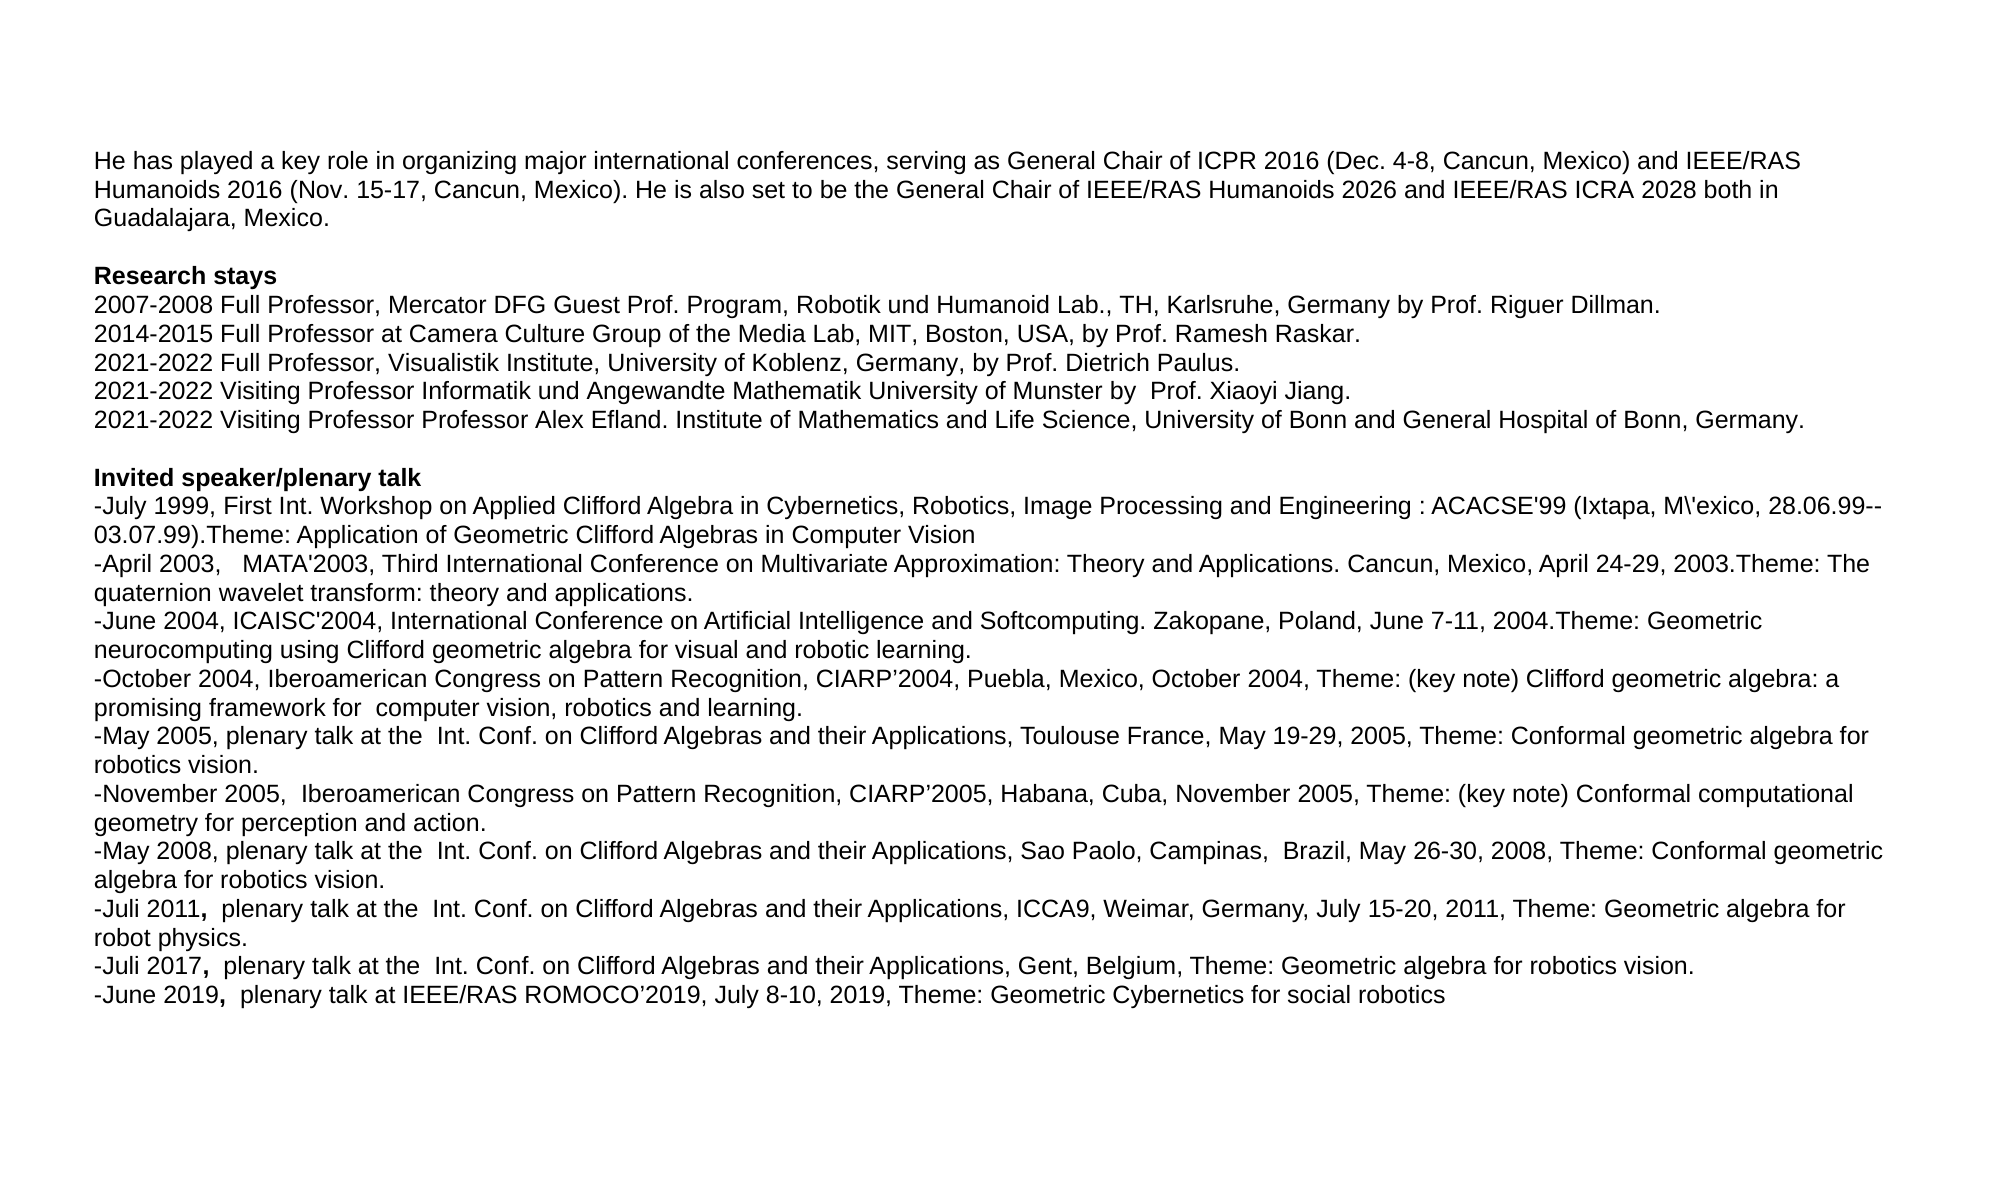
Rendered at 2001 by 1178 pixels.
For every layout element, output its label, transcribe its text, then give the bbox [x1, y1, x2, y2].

text -June 2019, plenary talk at IEEE/RAS ROMOCO’2019, July 8-10, 2019, Theme: Geometric Cybernetics for social robotics [94, 980, 1906, 1009]
text -October 2004, Iberoamerican Congress on Pattern Recognition, CIARP’2004, Puebla, Mexico, October 2004, Theme: (key note) Clifford geometric algebra: a promising framework for computer vision, robotics and learning. [94, 664, 1906, 721]
text -April 2003, MATA'2003, Third International Conference on Multivariate Approximation: Theory and Applications. Cancun, Mexico, April 24-29, 2003.Theme: The quaternion wavelet transform: theory and applications. [94, 549, 1906, 606]
text -Juli 2011, plenary talk at the Int. Conf. on Clifford Algebras and their Applications, ICCA9, Weimar, Germany, July 15-20, 2011, Theme: Geometric algebra for robot physics. [94, 894, 1906, 951]
text 2021-2022 Visiting Professor Professor Alex Efland. Institute of Mathematics and Life Science, University of Bonn and General Hospital of Bonn, Germany. [94, 405, 1906, 434]
text 2021-2022 Full Professor, Visualistik Institute, University of Koblenz, Germany, by Prof. Dietrich Paulus. [94, 347, 1906, 376]
text 2007-2008 Full Professor, Mercator DFG Guest Prof. Program, Robotik und Humanoid Lab., TH, Karlsruhe, Germany by Prof. Riguer Dillman. [94, 290, 1906, 319]
text -July 1999, First Int. Workshop on Applied Clifford Algebra in Cybernetics, Robotics, Image Processing and Engineering : ACACSE'99 (Ixtapa, M\'exico, 28.06.99-- 03.07.99).Theme: Application of Geometric Clifford Algebras in Computer Vision [94, 491, 1906, 549]
text -May 2008, plenary talk at the Int. Conf. on Clifford Algebras and their Applications, Sao Paolo, Campinas, Brazil, May 26-30, 2008, Theme: Conformal geometric algebra for robotics vision. [94, 836, 1906, 894]
text -June 2004, ICAISC'2004, International Conference on Artificial Intelligence and Softcomputing. Zakopane, Poland, June 7-11, 2004.Theme: Geometric neurocomputing using Clifford geometric algebra for visual and robotic learning. [94, 606, 1906, 664]
text -Juli 2017, plenary talk at the Int. Conf. on Clifford Algebras and their Applications, Gent, Belgium, Theme: Geometric algebra for robotics vision. [94, 951, 1906, 980]
text Invited speaker/plenary talk [94, 462, 1906, 491]
text 2021-2022 Visiting Professor Informatik und Angewandte Mathematik University of Munster by Prof. Xiaoyi Jiang. [94, 376, 1906, 405]
text -May 2005, plenary talk at the Int. Conf. on Clifford Algebras and their Applications, Toulouse France, May 19-29, 2005, Theme: Conformal geometric algebra for robotics vision. [94, 721, 1906, 779]
text He has played a key role in organizing major international conferences, serving as General Chair of ICPR 2016 (Dec. 4-8, Cancun, Mexico) and IEEE/RAS Humanoids 2016 (Nov. 15-17, Cancun, Mexico). He is also set to be the General Chair of IEEE/RAS Humanoids 2026 and IEEE/RAS ICRA 2028 both in Guadalajara, Mexico. [94, 146, 1906, 232]
text Research stays [94, 261, 1906, 290]
text -November 2005, Iberoamerican Congress on Pattern Recognition, CIARP’2005, Habana, Cuba, November 2005, Theme: (key note) Conformal computational geometry for perception and action. [94, 779, 1906, 836]
text 2014-2015 Full Professor at Camera Culture Group of the Media Lab, MIT, Boston, USA, by Prof. Ramesh Raskar. [94, 319, 1906, 347]
